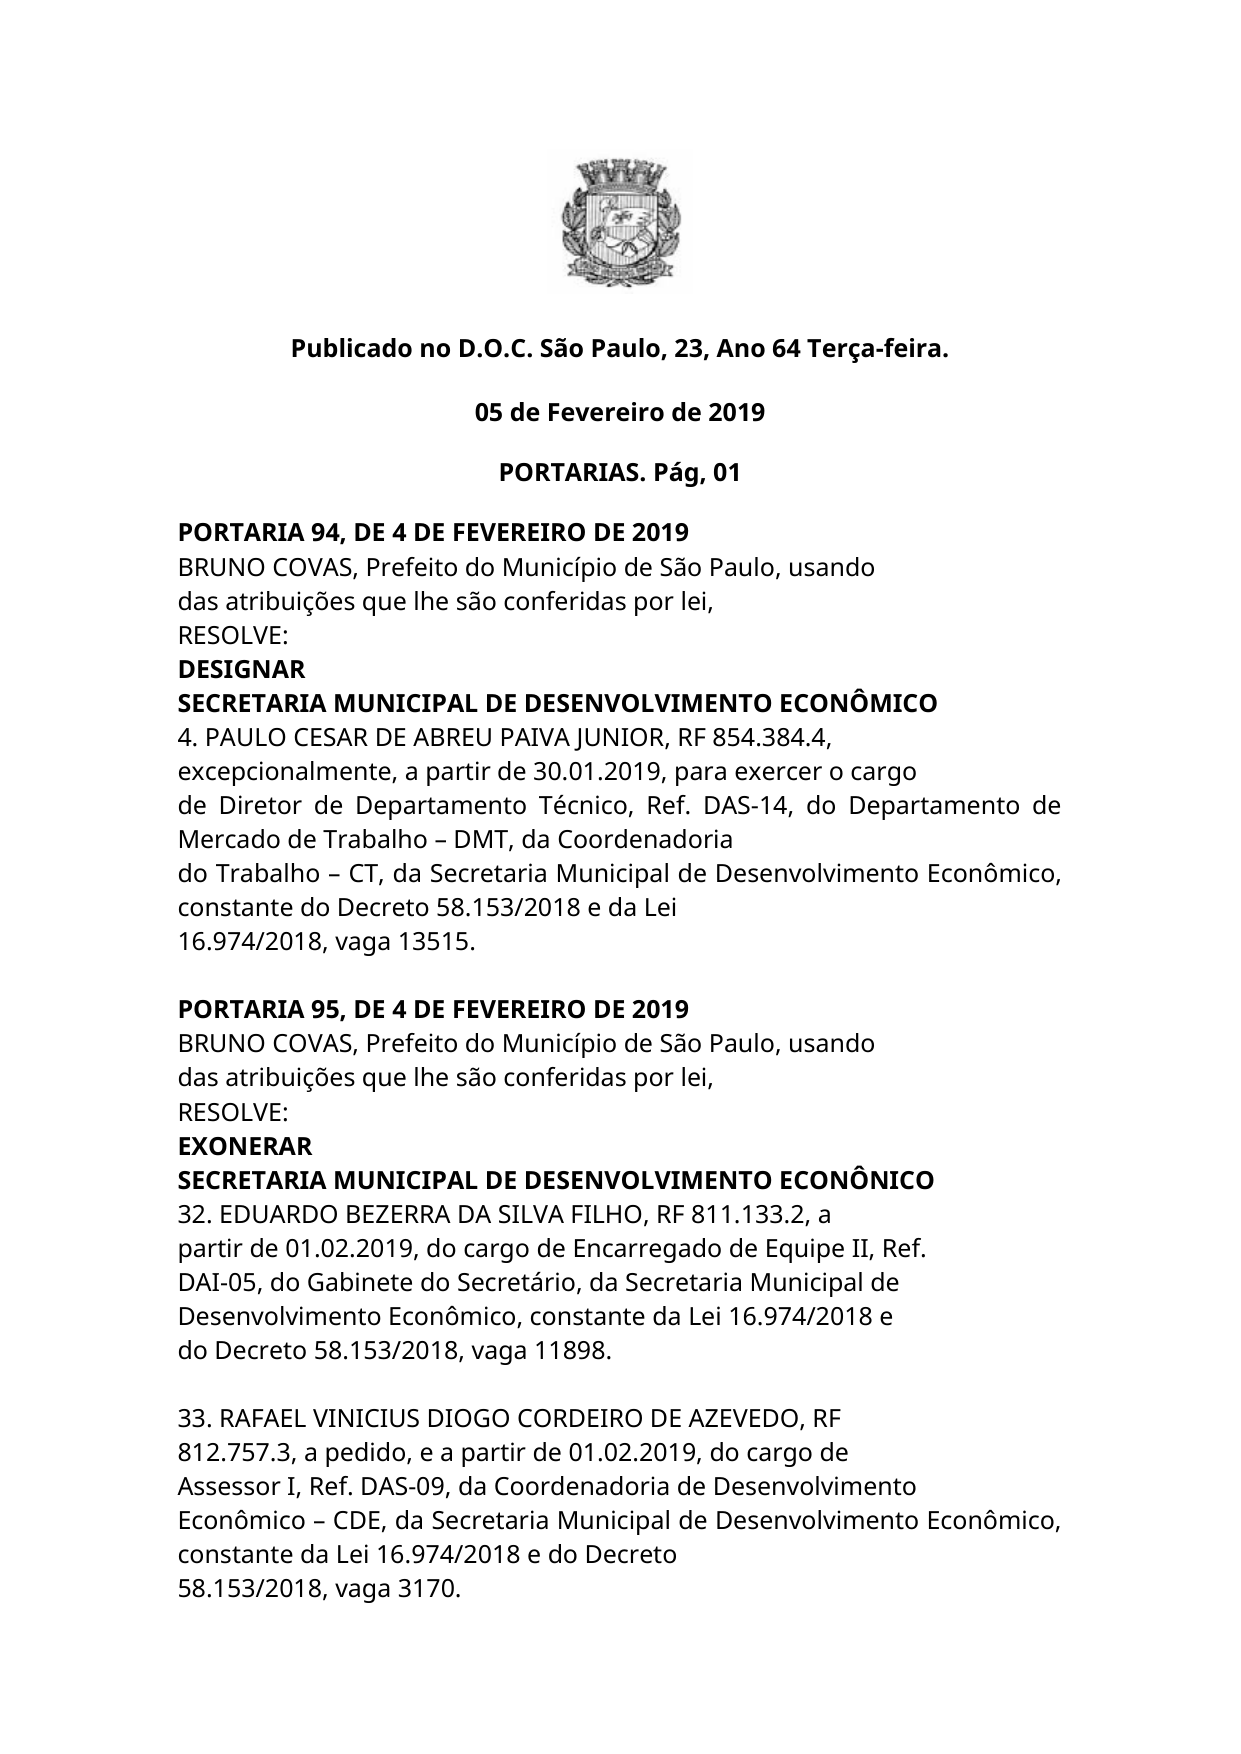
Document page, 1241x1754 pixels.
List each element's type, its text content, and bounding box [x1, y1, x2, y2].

text PORTARIAS. Pág, 01 [177, 455, 1063, 489]
text SECRETARIA MUNICIPAL DE DESENVOLVIMENTO ECONÔNICO [177, 1162, 1063, 1196]
text RESOLVE: [177, 617, 1063, 651]
text de Diretor de Departamento Técnico, Ref. DAS-14, do Departamento de Mercado de Trabalho – DMT, da Coordenadoria [177, 788, 1063, 856]
text 33. RAFAEL VINICIUS DIOGO CORDEIRO DE AZEVEDO, RF [177, 1401, 1063, 1435]
text DESIGNAR [177, 651, 1063, 685]
text 812.757.3, a pedido, e a partir de 01.02.2019, do cargo de [177, 1435, 1063, 1469]
text SECRETARIA MUNICIPAL DE DESENVOLVIMENTO ECONÔMICO [177, 685, 1063, 719]
text PORTARIA 94, DE 4 DE FEVEREIRO DE 2019 [177, 515, 1063, 549]
text Assessor I, Ref. DAS-09, da Coordenadoria de Desenvolvimento [177, 1469, 1063, 1503]
text Publicado no D.O.C. São Paulo, 23, Ano 64 Terça-feira. [177, 331, 1063, 365]
text 05 de Fevereiro de 2019 [177, 395, 1063, 429]
text BRUNO COVAS, Prefeito do Município de São Paulo, usando [177, 1026, 1063, 1060]
text PORTARIA 95, DE 4 DE FEVEREIRO DE 2019 [177, 992, 1063, 1026]
picture [547, 147, 694, 294]
text 4. PAULO CESAR DE ABREU PAIVA JUNIOR, RF 854.384.4, [177, 719, 1063, 753]
text EXONERAR [177, 1128, 1063, 1162]
text do Decreto 58.153/2018, vaga 11898. [177, 1333, 1063, 1367]
text 16.974/2018, vaga 13515. [177, 924, 1063, 958]
text partir de 01.02.2019, do cargo de Encarregado de Equipe II, Ref. [177, 1230, 1063, 1264]
text BRUNO COVAS, Prefeito do Município de São Paulo, usando [177, 549, 1063, 583]
text das atribuições que lhe são conferidas por lei, [177, 583, 1063, 617]
text excepcionalmente, a partir de 30.01.2019, para exercer o cargo [177, 753, 1063, 788]
text Econômico – CDE, da Secretaria Municipal de Desenvolvimento Econômico, constante da Lei 16.974/2018 e do Decreto [177, 1503, 1063, 1571]
text 32. EDUARDO BEZERRA DA SILVA FILHO, RF 811.133.2, a [177, 1196, 1063, 1230]
text das atribuições que lhe são conferidas por lei, [177, 1060, 1063, 1094]
text RESOLVE: [177, 1094, 1063, 1128]
text DAI-05, do Gabinete do Secretário, da Secretaria Municipal de [177, 1264, 1063, 1298]
text do Trabalho – CT, da Secretaria Municipal de Desenvolvimento Econômico, constante do Decreto 58.153/2018 e da Lei [177, 856, 1063, 924]
text Desenvolvimento Econômico, constante da Lei 16.974/2018 e [177, 1298, 1063, 1333]
text 58.153/2018, vaga 3170. [177, 1571, 1063, 1605]
